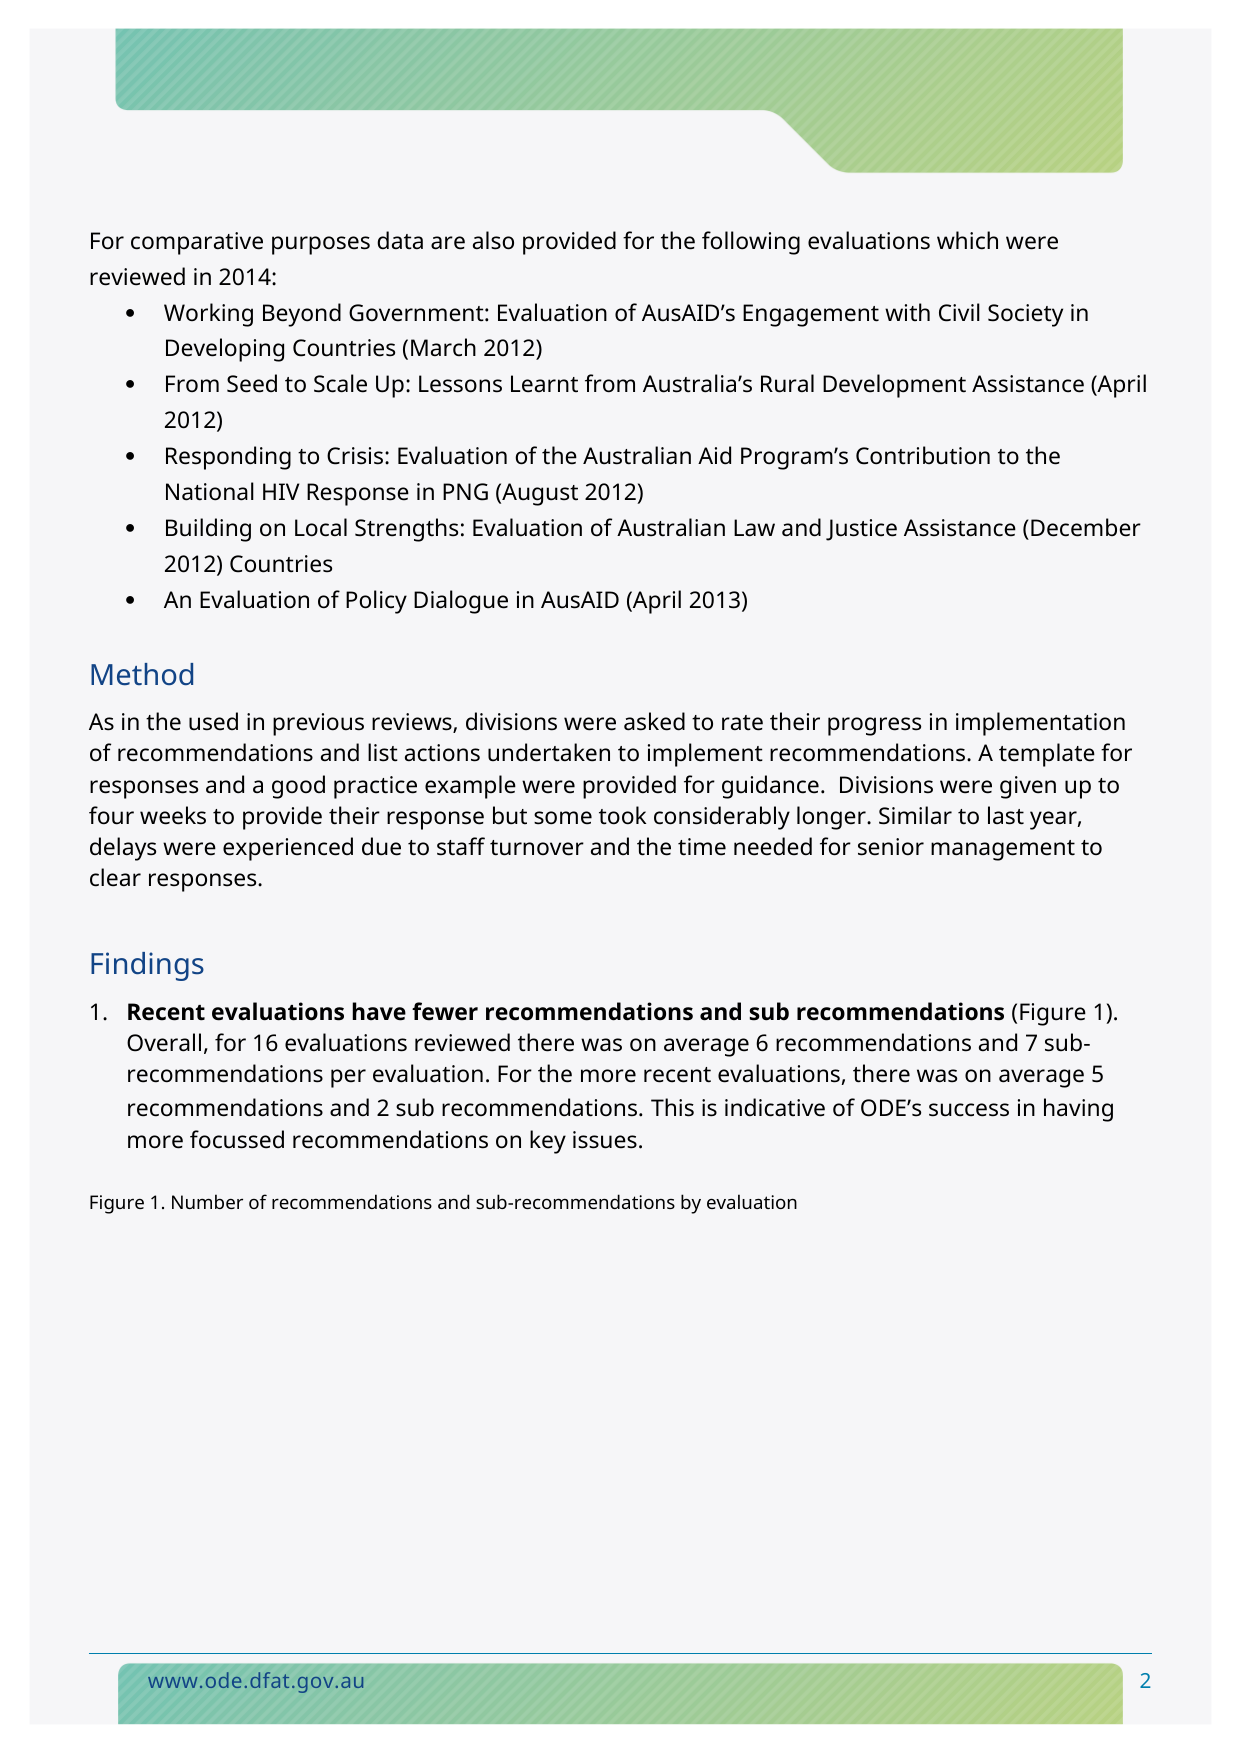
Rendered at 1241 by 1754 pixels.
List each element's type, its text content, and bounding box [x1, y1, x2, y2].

list Recent evaluations have fewer recommendations and sub recommendations (Figure 1). Overall, for 16 evaluations reviewed there was on average 6 recommendations and 7 sub-recommendations per evaluation. For the more recent evaluations, there was on average 5 recommendations and 2 sub recommendations. This is indicative of ODE’s success in having more focussed recommendations on key issues. [89, 996, 1152, 1155]
list An Evaluation of Policy Dialogue in AusAID (April 2013) [126, 584, 1152, 615]
list Building on Local Strengths: Evaluation of Australian Law and Justice Assistance (December 2012) Countries [126, 512, 1152, 579]
subtitle Findings [89, 944, 1152, 983]
list From Seed to Scale Up: Lessons Learnt from Australia’s Rural Development Assistance (April 2012) [126, 368, 1152, 436]
text Figure 1. Number of recommendations and sub-recommendations by evaluation [89, 1189, 1152, 1214]
list Responding to Crisis: Evaluation of the Australian Aid Program’s Contribution to the National HIV Response in PNG (August 2012) [126, 440, 1152, 507]
subtitle Method [89, 654, 1152, 694]
picture [0, 0, 1241, 1754]
text As in the used in previous reviews, divisions were asked to rate their progress in implementation of recommendations and list actions undertaken to implement recommendations. A template for responses and a good practice example were provided for guidance. Divisions were given up to four weeks to provide their response but some took considerably longer. Similar to last year, delays were experienced due to staff turnover and the time needed for senior management to clear responses. [89, 706, 1152, 894]
list Working Beyond Government: Evaluation of AusAID’s Engagement with Civil Society in Developing Countries (March 2012) [126, 296, 1152, 364]
text For comparative purposes data are also provided for the following evaluations which were reviewed in 2014: [89, 224, 1152, 292]
